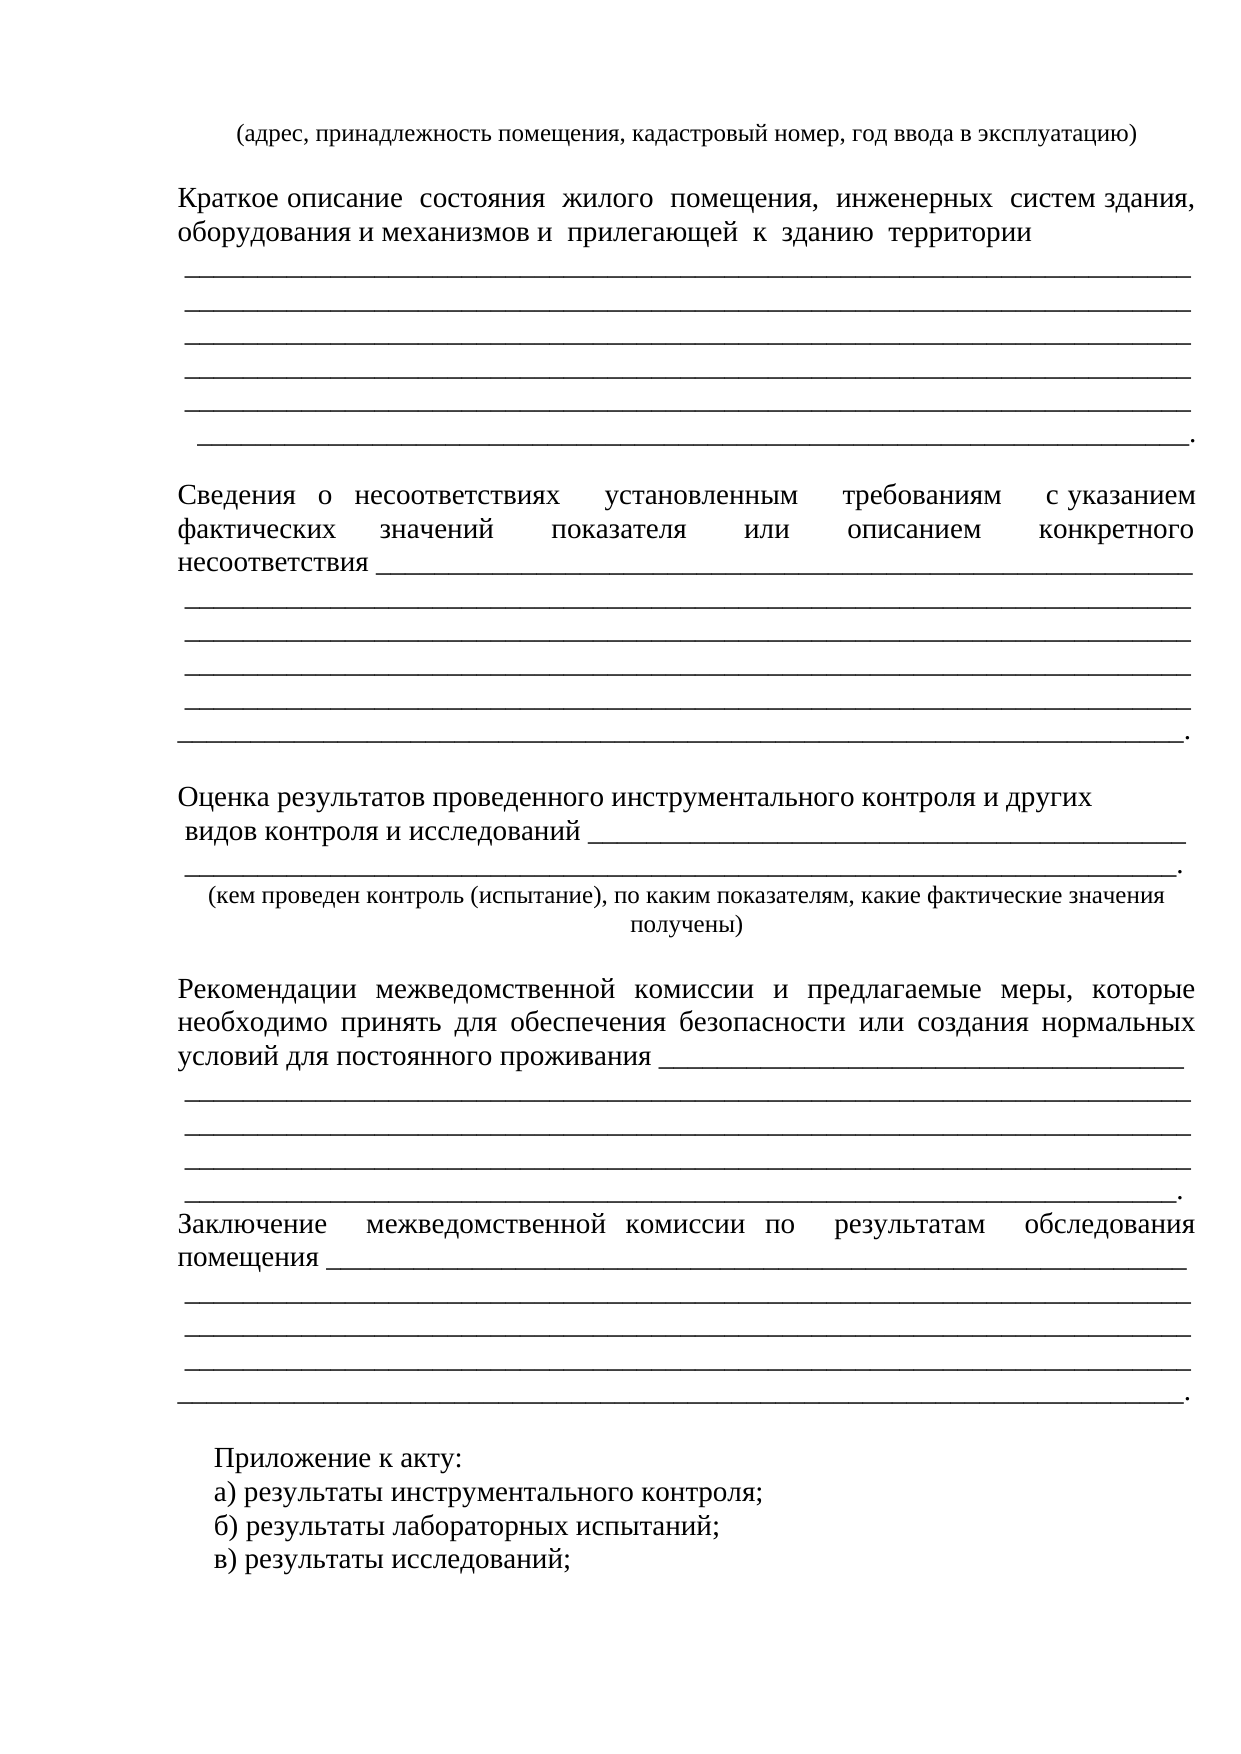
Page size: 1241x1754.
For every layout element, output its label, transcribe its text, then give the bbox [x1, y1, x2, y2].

text _____________________________________________________________________ [177, 348, 1196, 382]
text в) результаты исследований; [177, 1541, 1196, 1575]
text _____________________________________________________________________. [177, 712, 1196, 746]
text Оценка результатов проведенного инструментального контроля и других [177, 779, 1196, 813]
text Рекомендации межведомственной комиссии и предлагаемые меры, которые необходимо принять для обеспечения безопасности или создания нормальных условий для постоянного проживания ____________________________________ [177, 971, 1196, 1072]
text ____________________________________________________________________. [177, 415, 1196, 477]
text _____________________________________________________________________. [177, 1373, 1196, 1407]
text Краткое описание состояния жилого помещения, инженерных систем здания, оборудования и механизмов и прилегающей к зданию территории [177, 180, 1196, 247]
text _____________________________________________________________________ [177, 1072, 1196, 1105]
text (адрес, принадлежность помещения, кадастровый номер, год ввода в эксплуатацию) [177, 118, 1196, 147]
text Приложение к акту: [177, 1441, 1196, 1474]
text _____________________________________________________________________ [177, 1105, 1196, 1139]
text _____________________________________________________________________ [177, 679, 1196, 712]
text _____________________________________________________________________ [177, 281, 1196, 314]
text б) результаты лабораторных испытаний; [177, 1508, 1196, 1541]
text Заключение межведомственной комиссии по результатам обследования помещения ___________________________________________________________ [177, 1206, 1196, 1273]
text _____________________________________________________________________ [177, 1306, 1196, 1340]
text ____________________________________________________________________. [177, 1172, 1196, 1206]
text _____________________________________________________________________ [177, 578, 1196, 612]
text а) результаты инструментального контроля; [177, 1474, 1196, 1508]
text _____________________________________________________________________ [177, 1273, 1196, 1306]
text _____________________________________________________________________ [177, 314, 1196, 348]
text _____________________________________________________________________ [177, 382, 1196, 415]
text (кем проведен контроль (испытание), по каким показателям, какие фактические значения получены) [177, 880, 1196, 937]
text ____________________________________________________________________. [177, 846, 1196, 880]
text Сведения о несоответствиях установленным требованиям с указанием фактических значений показателя или описанием конкретного несоответствия ________________________________________________________ [177, 477, 1196, 578]
text _____________________________________________________________________ [177, 1340, 1196, 1373]
text _____________________________________________________________________ [177, 645, 1196, 679]
text _____________________________________________________________________ [177, 1139, 1196, 1172]
text _____________________________________________________________________ [177, 247, 1196, 281]
text видов контроля и исследований _________________________________________ [177, 813, 1196, 846]
text _____________________________________________________________________ [177, 612, 1196, 645]
